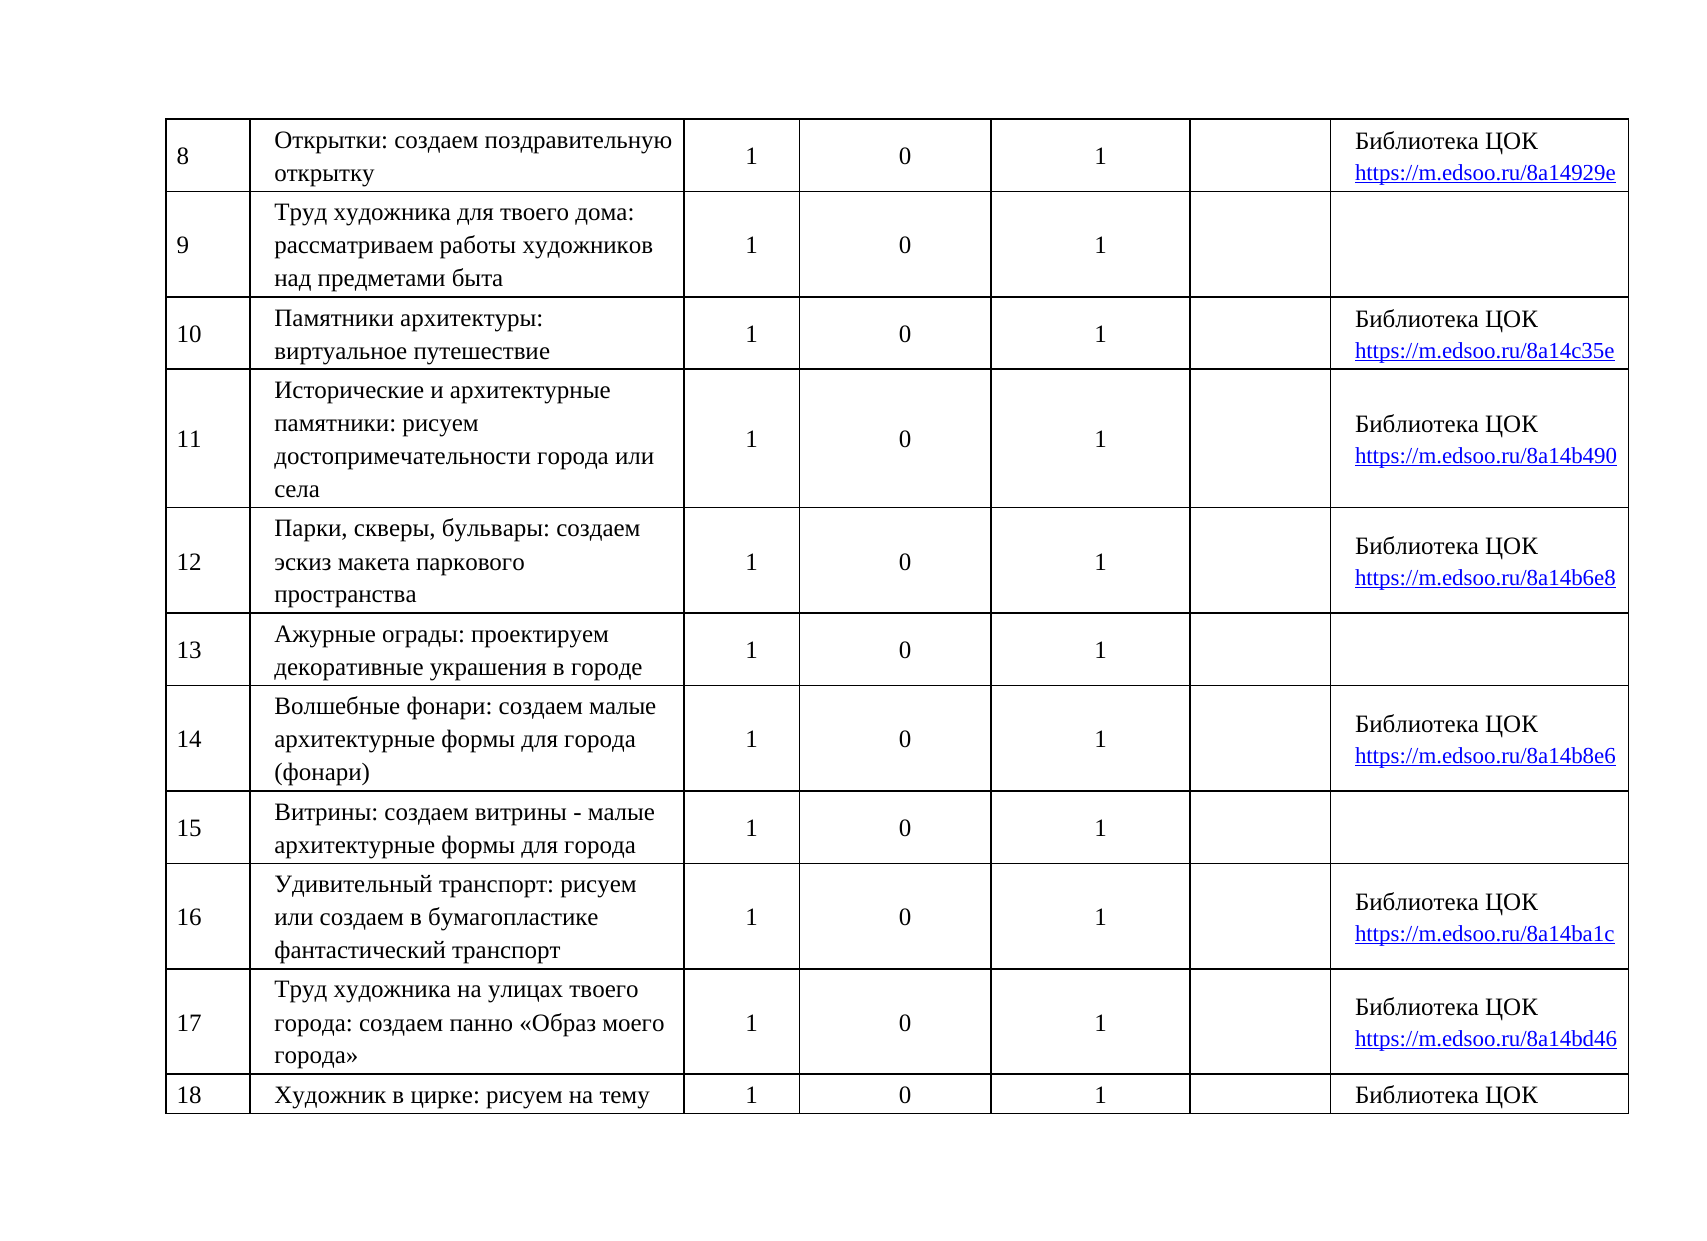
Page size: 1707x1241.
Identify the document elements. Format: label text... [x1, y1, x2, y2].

table_cell Библиотека ЦОК https://m.edsoo.ru/8a14ba1c [1331, 864, 1628, 968]
table_cell 0 [800, 970, 990, 1073]
table_cell [1331, 192, 1628, 296]
table_cell 1 [992, 614, 1189, 684]
table_cell 1 [992, 864, 1189, 968]
table_cell 1 [992, 1075, 1189, 1113]
table_cell 0 [800, 120, 990, 191]
table_cell 10 [167, 298, 249, 368]
table_cell 1 [992, 370, 1189, 507]
table_cell 13 [167, 614, 249, 684]
table_cell Витрины: создаем витрины - малые архитектурные формы для города [251, 792, 683, 862]
table_cell 1 [992, 298, 1189, 368]
table_cell Ажурные ограды: проектируем декоративные украшения в городе [251, 614, 683, 684]
table_cell 0 [800, 298, 990, 368]
table_cell 1 [992, 792, 1189, 862]
table_cell Парки, скверы, бульвары: создаем эскиз макета паркового пространства [251, 508, 683, 612]
table_cell 1 [685, 970, 799, 1073]
table_cell 15 [167, 792, 249, 862]
table_cell 1 [992, 120, 1189, 191]
table_cell Открытки: создаем поздравительную открытку [251, 120, 683, 191]
table_cell [1191, 970, 1330, 1073]
table_cell Исторические и архитектурные памятники: рисуем достопримечательности города или села [251, 370, 683, 507]
table_cell Памятники архитектуры: виртуальное путешествие [251, 298, 683, 368]
table_cell 1 [685, 792, 799, 862]
table_cell [1191, 686, 1330, 790]
table_cell 0 [800, 686, 990, 790]
table_cell 1 [992, 686, 1189, 790]
table_cell Библиотека ЦОК https://m.edsoo.ru/8a14b490 [1331, 370, 1628, 507]
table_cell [1331, 1075, 1628, 1113]
table_cell [1191, 298, 1330, 368]
table_cell [1191, 508, 1330, 612]
table_cell [1191, 792, 1330, 862]
table_cell 0 [800, 614, 990, 684]
table_cell [1191, 120, 1330, 191]
table_cell 0 [800, 792, 990, 862]
table_cell 1 [685, 508, 799, 612]
table_cell 9 [167, 192, 249, 296]
table_cell Удивительный транспорт: рисуем или создаем в бумагопластике фантастический транспорт [251, 864, 683, 968]
table_cell [1331, 614, 1628, 684]
table_cell 0 [800, 370, 990, 507]
table_cell [1191, 614, 1330, 684]
table_cell 0 [800, 864, 990, 968]
table_cell 1 [992, 970, 1189, 1073]
table_cell 1 [685, 686, 799, 790]
table_cell 0 [800, 508, 990, 612]
table_cell 1 [685, 614, 799, 684]
table_cell [1191, 864, 1330, 968]
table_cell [251, 1075, 683, 1113]
table_cell 1 [685, 370, 799, 507]
table_cell Библиотека ЦОК https://m.edsoo.ru/8a14b6e8 [1331, 508, 1628, 612]
table_cell 1 [685, 192, 799, 296]
table_cell Библиотека ЦОК https://m.edsoo.ru/8a14c35e [1331, 298, 1628, 368]
table_cell 16 [167, 864, 249, 968]
table_cell Библиотека ЦОК https://m.edsoo.ru/8a14bd46 [1331, 970, 1628, 1073]
table_cell 1 [685, 1075, 799, 1113]
table_cell 17 [167, 970, 249, 1073]
table_cell Волшебные фонари: создаем малые архитектурные формы для города (фонари) [251, 686, 683, 790]
table_cell [1191, 1075, 1330, 1113]
table_cell Труд художника на улицах твоего города: создаем панно «Образ моего города» [251, 970, 683, 1073]
table_cell 18 [167, 1075, 249, 1113]
table_cell 1 [992, 508, 1189, 612]
table_cell 1 [992, 192, 1189, 296]
table_cell Библиотека ЦОК https://m.edsoo.ru/8a14b8e6 [1331, 686, 1628, 790]
table_cell [1191, 192, 1330, 296]
table_cell 1 [685, 864, 799, 968]
table_cell 14 [167, 686, 249, 790]
table_cell Библиотека ЦОК https://m.edsoo.ru/8a14929e [1331, 120, 1628, 191]
table_cell 0 [800, 1075, 990, 1113]
table_cell 1 [685, 120, 799, 191]
table_cell 1 [685, 298, 799, 368]
table_cell 0 [800, 192, 990, 296]
table_cell 12 [167, 508, 249, 612]
table_cell 11 [167, 370, 249, 507]
table_cell [1331, 792, 1628, 862]
table_cell Труд художника для твоего дома: рассматриваем работы художников над предметами быта [251, 192, 683, 296]
table_cell 8 [167, 120, 249, 191]
table_cell [1191, 370, 1330, 507]
